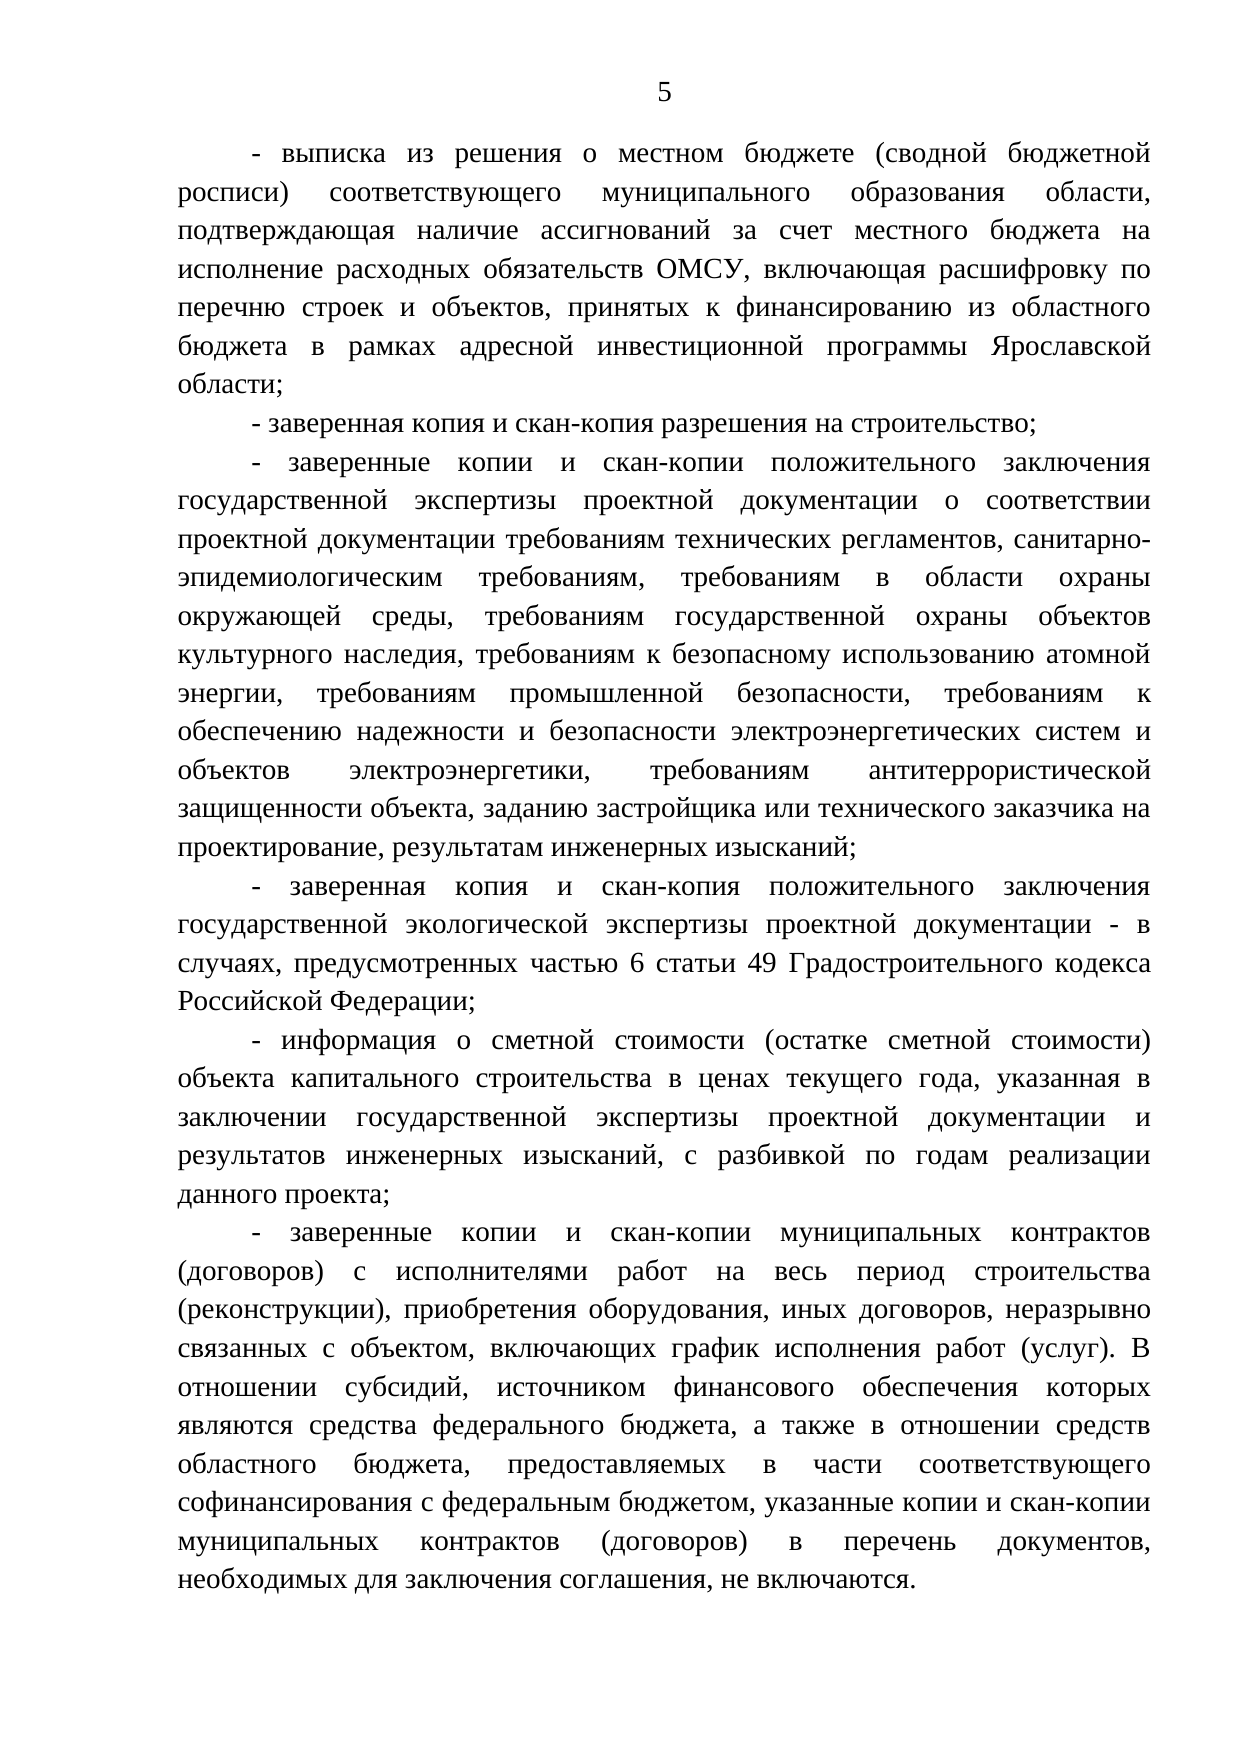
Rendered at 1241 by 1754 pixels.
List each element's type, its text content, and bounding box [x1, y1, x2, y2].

text - заверенные копии и скан-копии положительного заключения государственной экспертизы проектной документации о соответствии проектной документации требованиям технических регламентов, санитарно-эпидемиологическим требованиям, требованиям в области охраны окружающей среды, требованиям государственной охраны объектов культурного наследия, требованиям к безопасному использованию атомной энергии, требованиям промышленной безопасности, требованиям к обеспечению надежности и безопасности электроэнергетических систем и объектов электроэнергетики, требованиям антитеррористической защищенности объекта, заданию застройщика или технического заказчика на проектирование, результатам инженерных изысканий; [177, 444, 1152, 863]
text - заверенная копия и скан-копия разрешения на строительство; [177, 405, 1152, 439]
text - заверенная копия и скан-копия положительного заключения государственной экологической экспертизы проектной документации - в случаях, предусмотренных частью 6 статьи 49 Градостроительного кодекса Российской Федерации; [177, 868, 1152, 1017]
text - заверенные копии и скан-копии муниципальных контрактов (договоров) с исполнителями работ на весь период строительства (реконструкции), приобретения оборудования, иных договоров, неразрывно связанных с объектом, включающих график исполнения работ (услуг). В отношении субсидий, источником финансового обеспечения которых являются средства федерального бюджета, а также в отношении средств областного бюджета, предоставляемых в части соответствующего софинансирования с федеральным бюджетом, указанные копии и скан-копии муниципальных контрактов (договоров) в перечень документов, необходимых для заключения соглашения, не включаются. [177, 1214, 1152, 1595]
text - информация о сметной стоимости (остатке сметной стоимости) объекта капитального строительства в ценах текущего года, указанная в заключении государственной экспертизы проектной документации и результатов инженерных изысканий, с разбивкой по годам реализации данного проекта; [177, 1022, 1152, 1209]
text - выписка из решения о местном бюджете (сводной бюджетной росписи) соответствующего муниципального образования области, подтверждающая наличие ассигнований за счет местного бюджета на исполнение расходных обязательств ОМСУ, включающая расшифровку по перечню строек и объектов, принятых к финансированию из областного бюджета в рамках адресной инвестиционной программы Ярославской области; [177, 135, 1152, 400]
